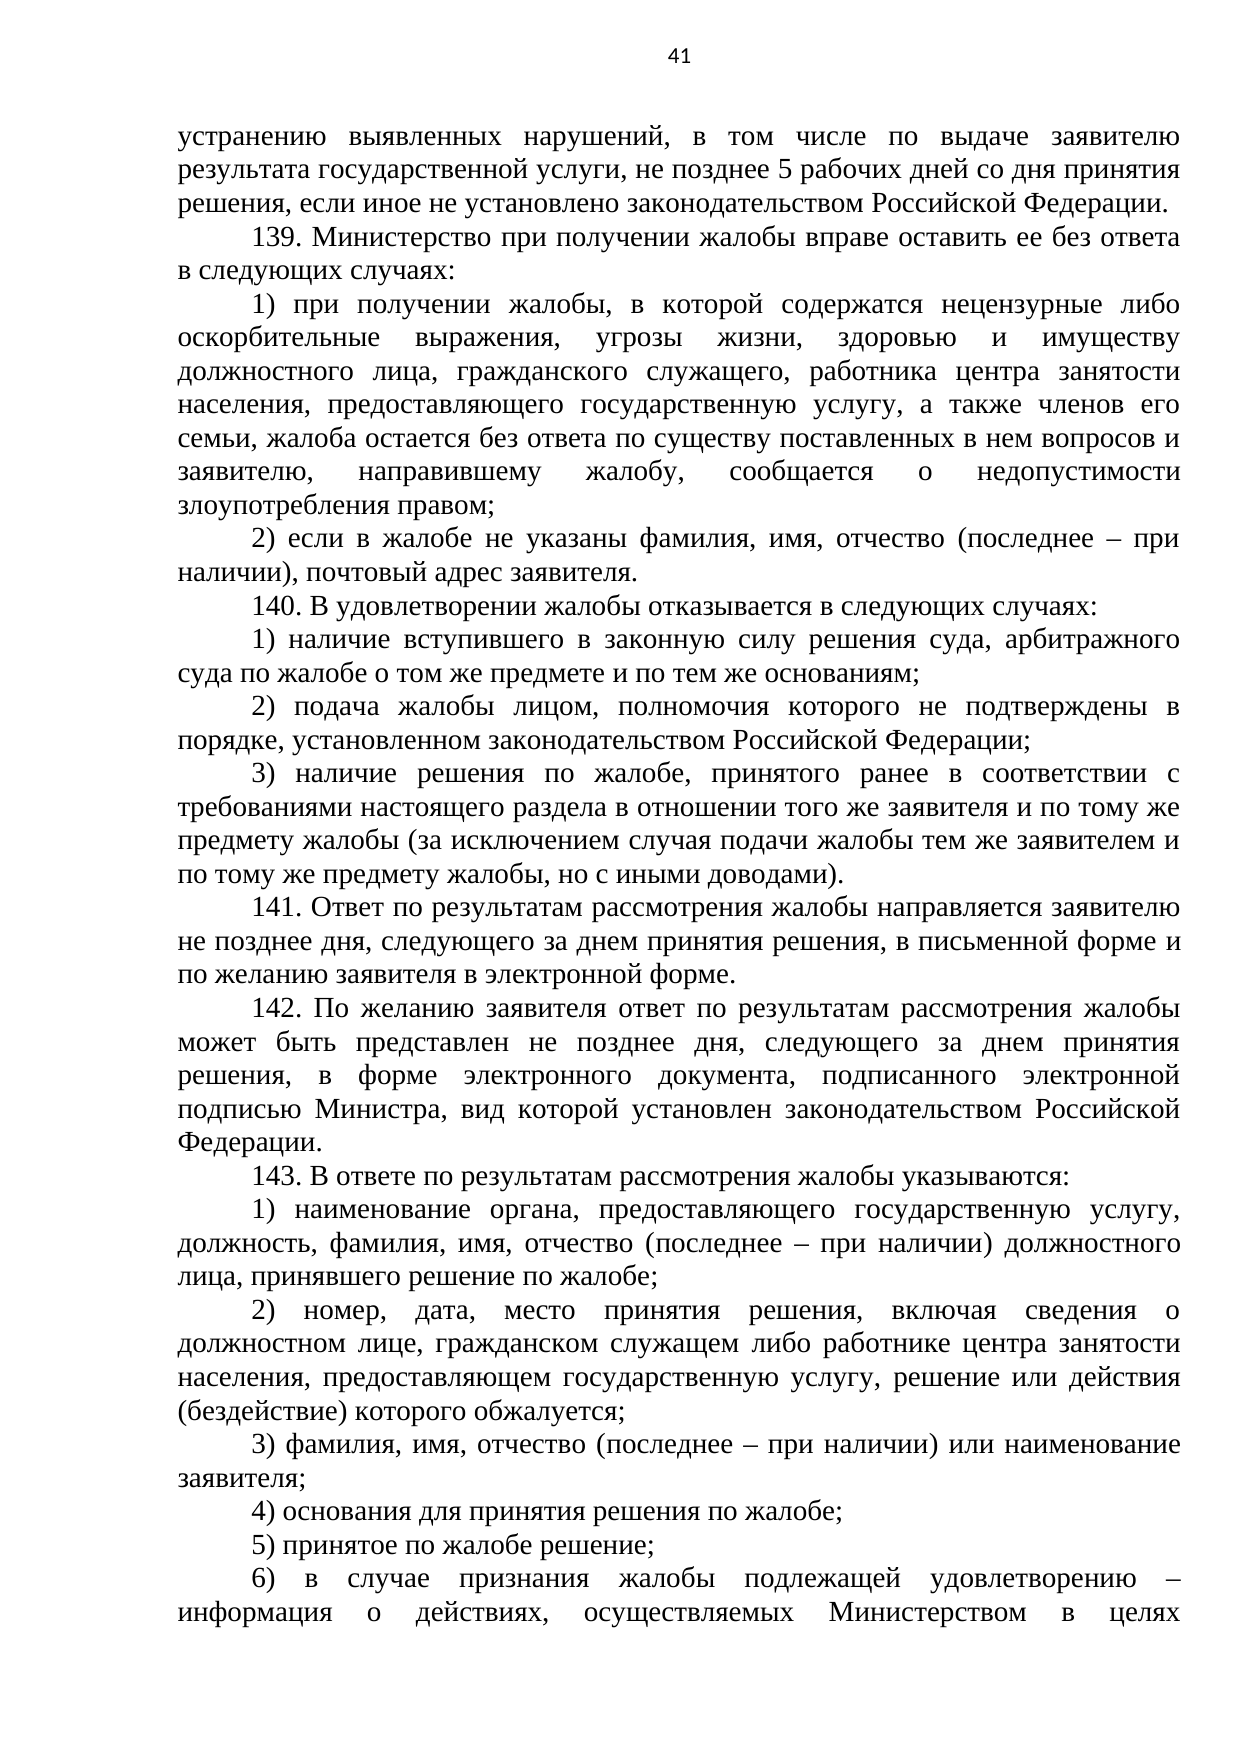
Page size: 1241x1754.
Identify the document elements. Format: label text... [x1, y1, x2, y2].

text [177, 1560, 1181, 1627]
text 1) наличие вступившего в законную силу решения суда, арбитражного суда по жалобе о том же предмете и по тем же основаниям; [177, 621, 1181, 688]
text 2) если в жалобе не указаны фамилия, имя, отчество (последнее – при наличии), почтовый адрес заявителя. [177, 521, 1181, 588]
text 5) принятое по жалобе решение; [177, 1527, 1181, 1560]
text 3) наличие решения по жалобе, принятого ранее в соответствии с требованиями настоящего раздела в отношении того же заявителя и по тому же предмету жалобы (за исключением случая подачи жалобы тем же заявителем и по тому же предмету жалобы, но с иными доводами). [177, 755, 1181, 889]
text 143. В ответе по результатам рассмотрения жалобы указываются: [177, 1158, 1181, 1191]
text 140. В удовлетворении жалобы отказывается в следующих случаях: [177, 588, 1181, 621]
text 1) при получении жалобы, в которой содержатся нецензурные либо оскорбительные выражения, угрозы жизни, здоровью и имуществу должностного лица, гражданского служащего, работника центра занятости населения, предоставляющего государственную услугу, а также членов его семьи, жалоба остается без ответа по существу поставленных в нем вопросов и заявителю, направившему жалобу, сообщается о недопустимости злоупотребления правом; [177, 286, 1181, 521]
text 4) основания для принятия решения по жалобе; [177, 1493, 1181, 1527]
text 141. Ответ по результатам рассмотрения жалобы направляется заявителю не позднее дня, следующего за днем принятия решения, в письменной форме и по желанию заявителя в электронной форме. [177, 889, 1181, 990]
text 2) номер, дата, место принятия решения, включая сведения о должностном лице, гражданском служащем либо работнике центра занятости населения, предоставляющем государственную услугу, решение или действия (бездействие) которого обжалуется; [177, 1292, 1181, 1426]
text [177, 118, 1181, 219]
text 2) подача жалобы лицом, полномочия которого не подтверждены в порядке, установленном законодательством Российской Федерации; [177, 688, 1181, 755]
text 1) наименование органа, предоставляющего государственную услугу, должность, фамилия, имя, отчество (последнее – при наличии) должностного лица, принявшего решение по жалобе; [177, 1191, 1181, 1292]
text 139. Министерство при получении жалобы вправе оставить ее без ответа в следующих случаях: [177, 219, 1181, 286]
text 142. По желанию заявителя ответ по результатам рассмотрения жалобы может быть представлен не позднее дня, следующего за днем принятия решения, в форме электронного документа, подписанного электронной подписью Министра, вид которой установлен законодательством Российской Федерации. [177, 990, 1181, 1158]
text 3) фамилия, имя, отчество (последнее – при наличии) или наименование заявителя; [177, 1426, 1181, 1493]
